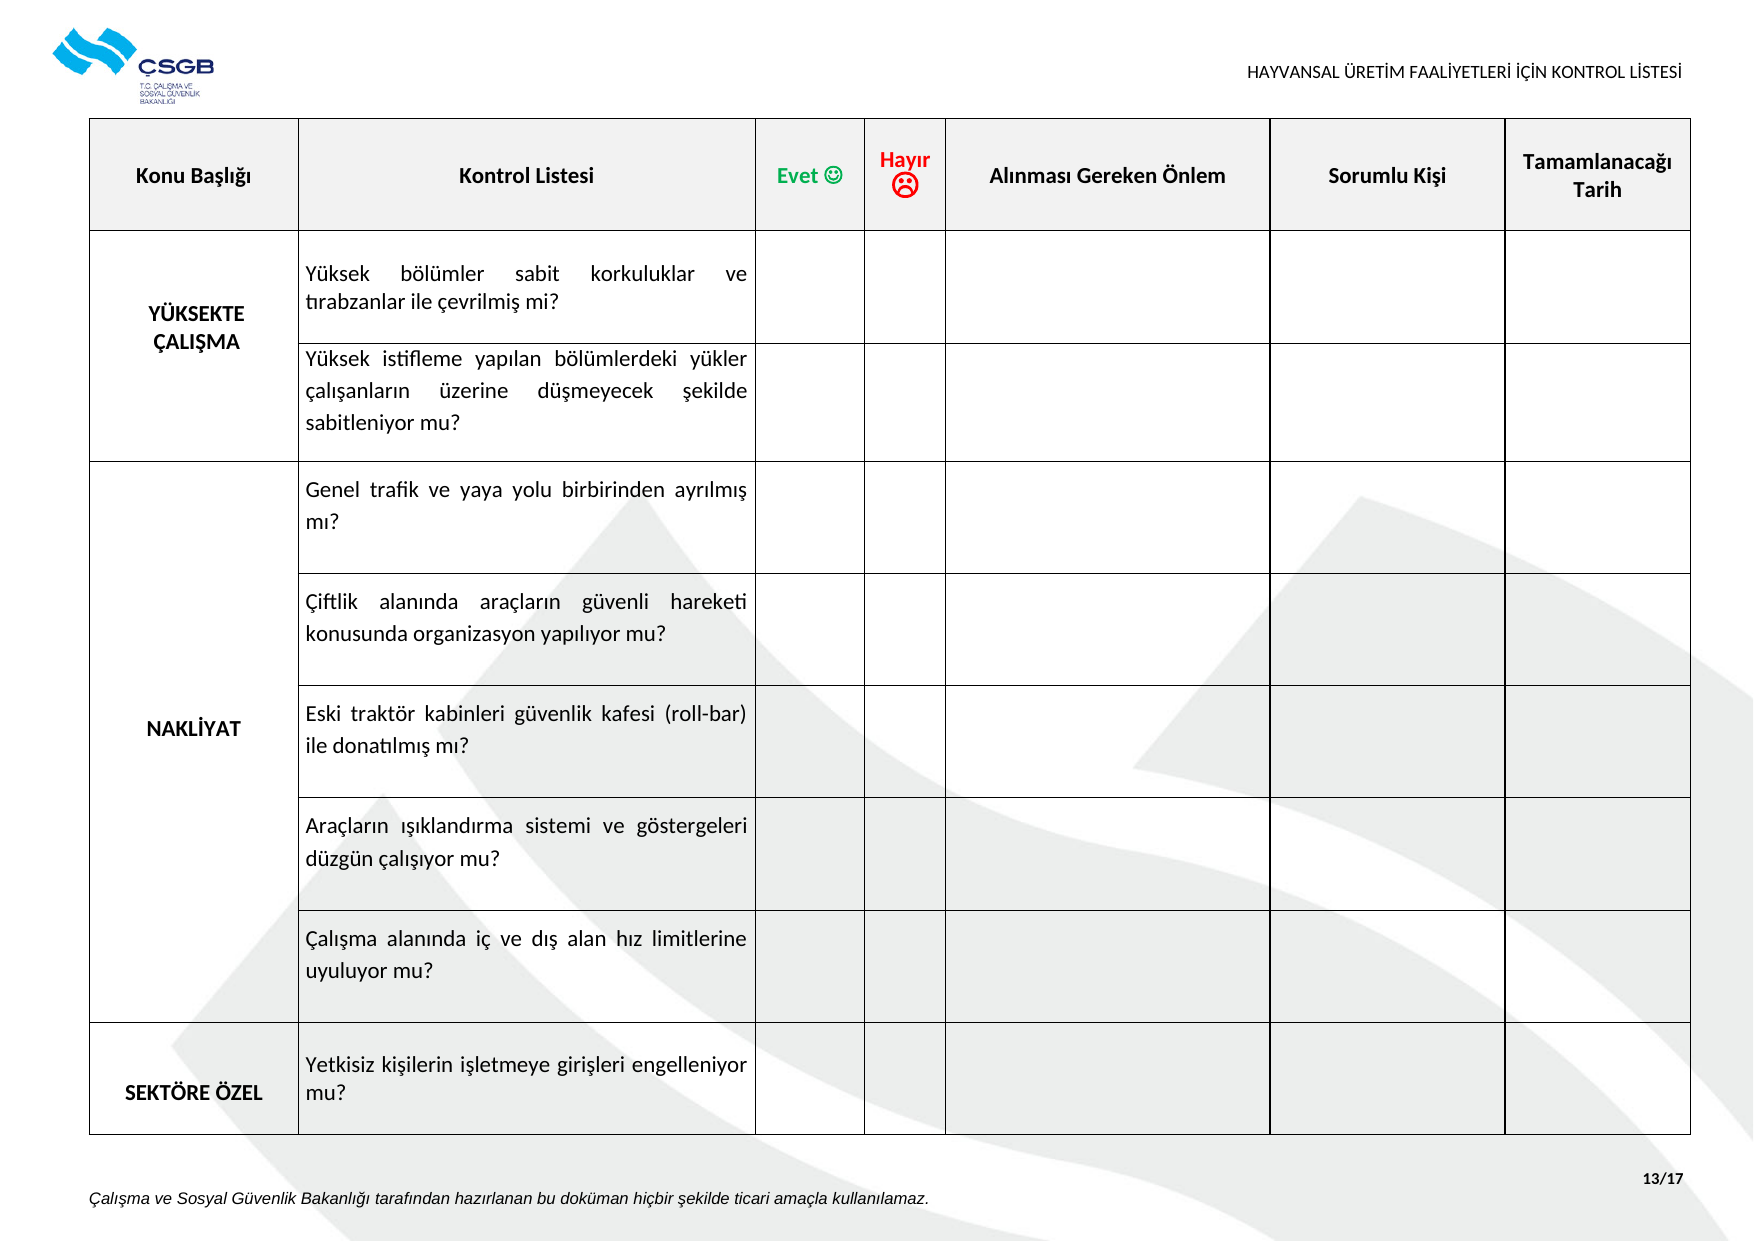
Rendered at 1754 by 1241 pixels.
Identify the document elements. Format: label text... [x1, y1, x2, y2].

table_cell [1506, 686, 1690, 797]
table_cell Genel trafik ve yaya yolu birbirinden ayrılmış mı? [299, 462, 755, 573]
table_cell [946, 798, 1269, 909]
table_cell [1271, 344, 1504, 461]
table_cell [865, 686, 945, 797]
table_cell [1271, 574, 1504, 685]
table_header Konu Başlığı [90, 119, 298, 230]
table_cell [1271, 231, 1504, 343]
table_cell [946, 462, 1269, 573]
table_cell [946, 911, 1269, 1022]
table_cell [1506, 798, 1690, 909]
table_cell Çiftlik alanında araçların güvenli hareketi konusunda organizasyon yapılıyor mu? [299, 574, 755, 685]
table_cell [756, 686, 864, 797]
table_cell [946, 686, 1269, 797]
table_cell [1271, 911, 1504, 1022]
table_header Kontrol Listesi [299, 119, 755, 230]
table_cell [756, 1023, 864, 1134]
table_cell [865, 462, 945, 573]
table_cell [756, 798, 864, 909]
table_cell [1506, 344, 1690, 461]
picture [52, 27, 214, 104]
table_cell [865, 231, 945, 343]
table_header Evet [756, 119, 864, 230]
table_cell [1271, 1023, 1504, 1134]
table_cell Yüksek bölümler sabit korkuluklar ve tırabzanlar ile çevrilmiş mi? [299, 231, 755, 343]
table_header Sorumlu Kişi [1271, 119, 1504, 230]
table_header Tamamlanacağı Tarih [1506, 119, 1690, 230]
table_cell [1271, 462, 1504, 573]
table_cell [946, 344, 1269, 461]
table_cell [1506, 574, 1690, 685]
table_cell [865, 1023, 945, 1134]
table_cell [1506, 911, 1690, 1022]
picture [158, 477, 1754, 1241]
table_cell Eski traktör kabinleri güvenlik kafesi (roll-bar) ile donatılmış mı? [299, 686, 755, 797]
table_cell [756, 462, 864, 573]
table_cell [756, 344, 864, 461]
table_cell Çalışma alanında iç ve dış alan hız limitlerine uyuluyor mu? [299, 911, 755, 1022]
table_cell NAKLİYAT [90, 462, 298, 1022]
table_cell [865, 574, 945, 685]
table_cell Yüksek istifleme yapılan bölümlerdeki yükler çalışanların üzerine düşmeyecek şekilde sabitleniyor mu? [299, 344, 755, 461]
table_cell [946, 574, 1269, 685]
table_cell [1506, 231, 1690, 343]
table_cell [1506, 1023, 1690, 1134]
table_cell [946, 1023, 1269, 1134]
table_cell [865, 798, 945, 909]
table_cell Araçların ışıklandırma sistemi ve göstergeleri düzgün çalışıyor mu? [299, 798, 755, 909]
table_cell [1506, 462, 1690, 573]
table_header Hayır [865, 119, 945, 230]
table_cell [756, 231, 864, 343]
table_cell [756, 911, 864, 1022]
table_cell [756, 574, 864, 685]
table_header Alınması Gereken Önlem [946, 119, 1269, 230]
table_cell [1271, 686, 1504, 797]
table_cell [946, 231, 1269, 343]
table_cell Yetkisiz kişilerin işletmeye girişleri engelleniyor mu? [299, 1023, 755, 1134]
table_cell [865, 344, 945, 461]
table_cell [865, 911, 945, 1022]
table_cell [1271, 798, 1504, 909]
table_cell SEKTÖRE ÖZEL RİSKLER SEKTÖRE ÖZEL RİSKLER [90, 1023, 298, 1134]
